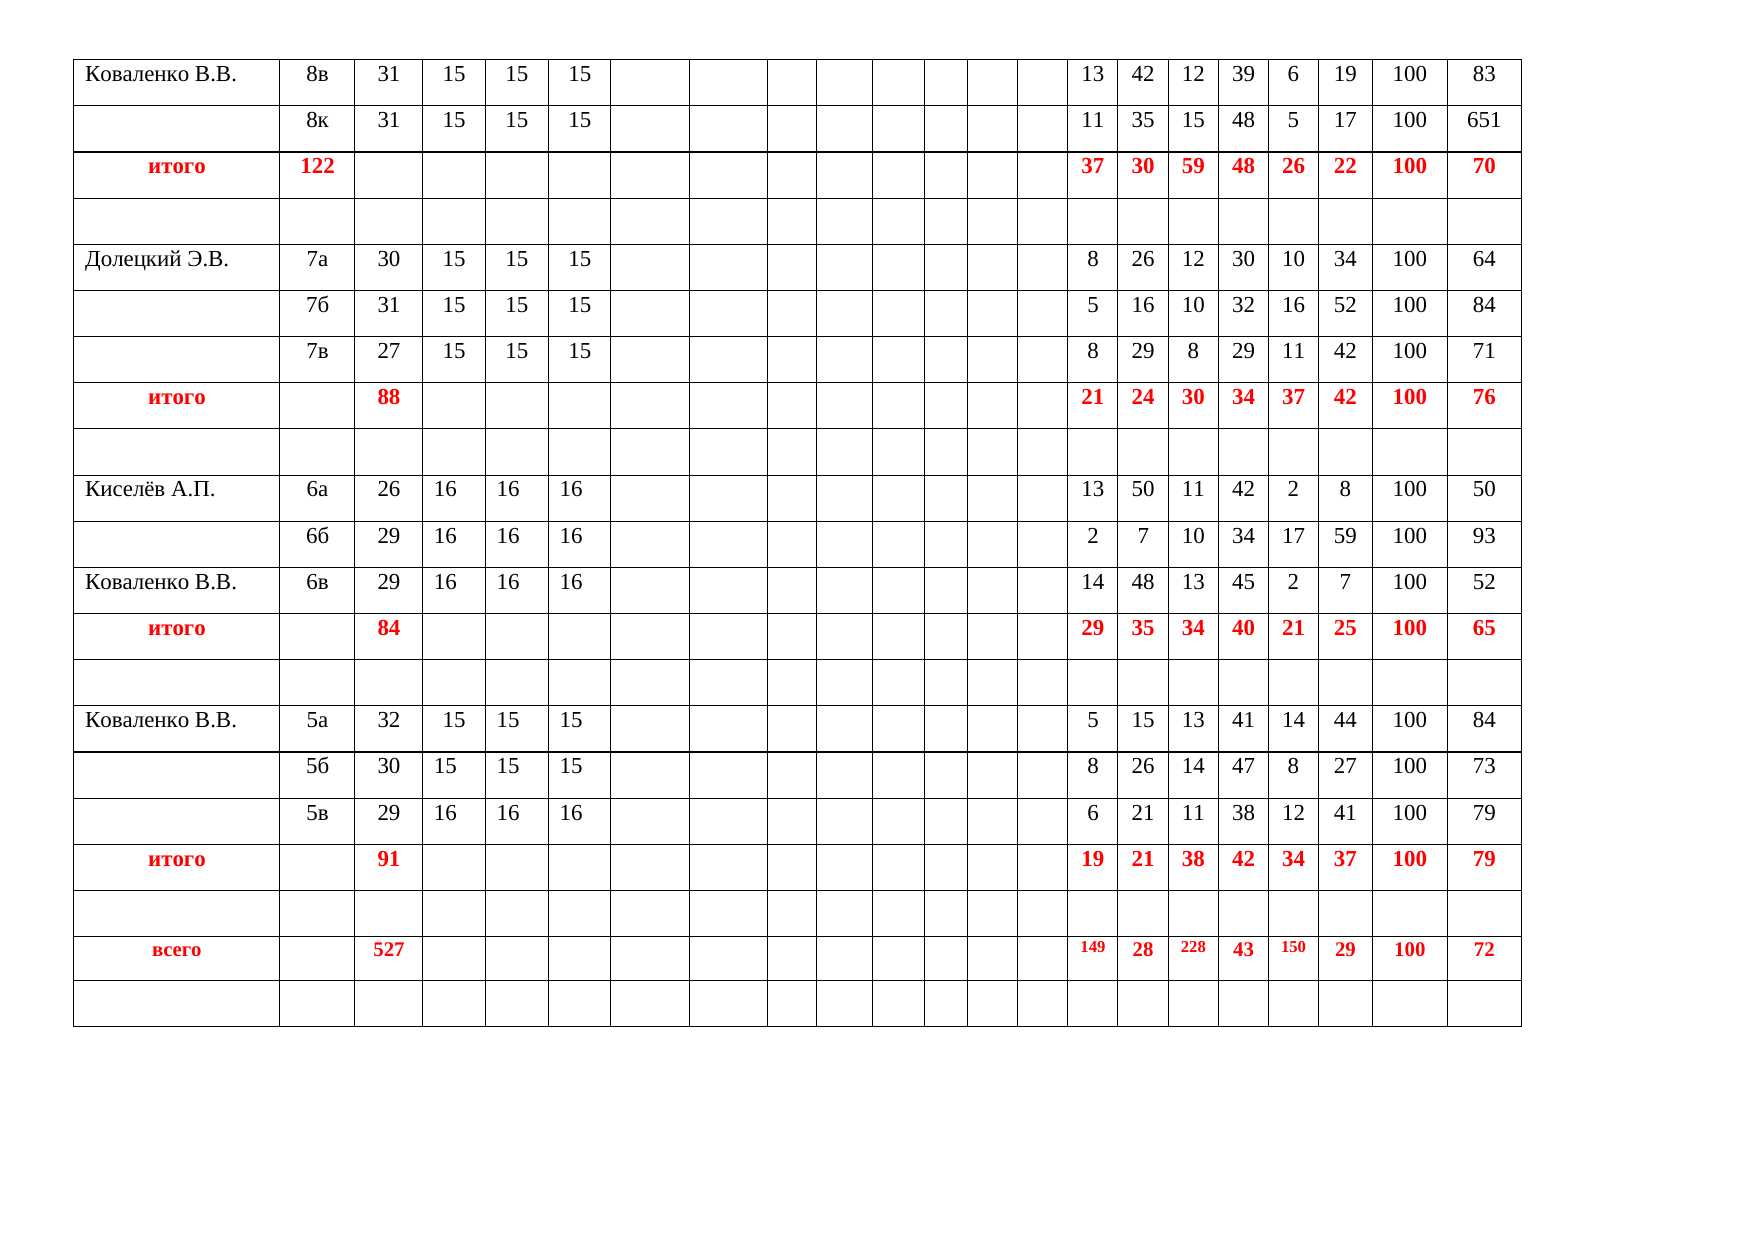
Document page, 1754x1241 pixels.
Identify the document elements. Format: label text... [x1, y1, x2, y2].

table_cell [768, 291, 816, 336]
table_cell [423, 660, 485, 705]
table_cell [611, 660, 689, 705]
table_cell 44 [1319, 706, 1372, 751]
table_cell [690, 199, 767, 244]
table_cell 15 [549, 753, 610, 797]
table_cell 25 [1319, 614, 1372, 659]
table_cell [925, 753, 967, 797]
table_cell [768, 660, 816, 705]
table_cell 16 [423, 476, 485, 521]
table_cell [925, 429, 967, 474]
table_cell 29 [355, 568, 422, 613]
table_cell [423, 981, 485, 1026]
table_cell 45 [1219, 568, 1268, 613]
table_cell 100 [1373, 522, 1447, 567]
table_cell 59 [1169, 153, 1218, 198]
table_cell [1018, 245, 1067, 290]
table_cell 15 [423, 106, 485, 151]
table_cell 16 [1118, 291, 1168, 336]
table_cell [1118, 891, 1168, 936]
table_cell 79 [1448, 845, 1521, 890]
table_cell 42 [1118, 60, 1168, 105]
table_cell 30 [1169, 383, 1218, 428]
table_cell [690, 937, 767, 980]
table_cell [74, 891, 279, 936]
table_cell 39 [1219, 60, 1268, 105]
table_cell 27 [1319, 753, 1372, 797]
table_cell 11 [1169, 799, 1218, 844]
table_cell 16 [486, 568, 548, 613]
table_cell [968, 799, 1017, 844]
table_cell [817, 429, 872, 474]
table_cell 5 [1068, 291, 1117, 336]
table_cell [423, 429, 485, 474]
table_cell [1448, 199, 1521, 244]
table_cell [549, 429, 610, 474]
table_cell 16 [423, 522, 485, 567]
table_cell [1018, 153, 1067, 198]
table_cell [1219, 891, 1268, 936]
table_cell 7 [1319, 568, 1372, 613]
table_cell [817, 383, 872, 428]
table_cell 17 [1269, 522, 1318, 567]
table_cell [280, 383, 354, 428]
table_cell [1169, 660, 1218, 705]
table_cell 22 [1319, 153, 1372, 198]
table_cell 2 [1068, 522, 1117, 567]
table_cell [768, 245, 816, 290]
table_cell 10 [1169, 291, 1218, 336]
table_cell [486, 937, 548, 980]
table_cell [74, 522, 279, 567]
table_cell [817, 476, 872, 521]
table_cell 30 [355, 753, 422, 797]
table_cell 100 [1373, 476, 1447, 521]
table_cell 16 [549, 476, 610, 521]
table_cell [1018, 337, 1067, 382]
table_cell [817, 60, 872, 105]
table_cell [817, 753, 872, 797]
table_cell [611, 291, 689, 336]
table_cell [925, 60, 967, 105]
table_cell 29 [355, 799, 422, 844]
table_cell 6в [280, 568, 354, 613]
table_cell [1118, 429, 1168, 474]
table_cell [280, 937, 354, 980]
table_cell [968, 476, 1017, 521]
table_cell [768, 799, 816, 844]
table_cell [280, 891, 354, 936]
table_cell 40 [1219, 614, 1268, 659]
table_cell [1448, 891, 1521, 936]
table_cell [690, 337, 767, 382]
table_cell [611, 614, 689, 659]
table_cell [690, 753, 767, 797]
table_cell [968, 845, 1017, 890]
table_cell [1448, 660, 1521, 705]
table_cell [968, 891, 1017, 936]
table_cell 84 [355, 614, 422, 659]
table_cell [690, 568, 767, 613]
table_cell [611, 568, 689, 613]
table_cell [968, 660, 1017, 705]
table_cell [690, 429, 767, 474]
table_cell 27 [355, 337, 422, 382]
table_cell [549, 981, 610, 1026]
table_cell 15 [1169, 106, 1218, 151]
table_cell [611, 60, 689, 105]
table_cell [768, 568, 816, 613]
table_cell [968, 522, 1017, 567]
table_cell [1018, 891, 1067, 936]
table_cell 100 [1373, 291, 1447, 336]
table_cell [1018, 845, 1067, 890]
table_cell [423, 199, 485, 244]
table_cell [1373, 981, 1447, 1026]
table_cell [1448, 981, 1521, 1026]
table_cell [768, 706, 816, 751]
table_cell [280, 614, 354, 659]
table_cell 15 [549, 337, 610, 382]
table_cell 50 [1448, 476, 1521, 521]
table_cell [873, 291, 924, 336]
table_cell Коваленко В.В. [74, 60, 279, 105]
table_cell 100 [1373, 106, 1447, 151]
table_cell [423, 891, 485, 936]
table_cell [1169, 199, 1218, 244]
table_cell 527 [355, 937, 422, 980]
table_cell 15 [549, 245, 610, 290]
table_cell [74, 429, 279, 474]
table_cell [1018, 522, 1067, 567]
table_cell [690, 981, 767, 1026]
table_cell [1018, 429, 1067, 474]
table_cell [873, 568, 924, 613]
table_cell [873, 753, 924, 797]
table_cell [1269, 891, 1318, 936]
table_cell [690, 522, 767, 567]
table_cell [817, 937, 872, 980]
table_cell [817, 337, 872, 382]
table_cell 21 [1269, 614, 1318, 659]
table_cell 70 [1448, 153, 1521, 198]
table_cell 15 [486, 706, 548, 751]
table_cell [768, 753, 816, 797]
table_cell 12 [1269, 799, 1318, 844]
table_cell 21 [1068, 383, 1117, 428]
table_cell 15 [423, 337, 485, 382]
table_cell [1219, 199, 1268, 244]
table_cell итого [74, 845, 279, 890]
table_cell 52 [1319, 291, 1372, 336]
table_cell 100 [1373, 753, 1447, 797]
table_cell [74, 660, 279, 705]
table_cell [873, 337, 924, 382]
table_cell 83 [1448, 60, 1521, 105]
table_cell 15 [486, 753, 548, 797]
table_cell [486, 383, 548, 428]
table_cell [925, 199, 967, 244]
table_cell [925, 337, 967, 382]
table_cell 12 [1169, 245, 1218, 290]
table_cell 34 [1269, 845, 1318, 890]
table_cell [768, 337, 816, 382]
table_cell Долецкий Э.В. [74, 245, 279, 290]
table_cell 42 [1319, 383, 1372, 428]
table_cell 8 [1068, 753, 1117, 797]
table_cell 21 [1118, 799, 1168, 844]
table_cell 8 [1169, 337, 1218, 382]
table_cell 100 [1373, 383, 1447, 428]
table_cell [873, 614, 924, 659]
table_cell [968, 245, 1017, 290]
table_cell 26 [1118, 753, 1168, 797]
table_cell 2 [1269, 568, 1318, 613]
table_cell 6 [1068, 799, 1117, 844]
table_cell 29 [1219, 337, 1268, 382]
table_cell [690, 660, 767, 705]
table_cell 79 [1448, 799, 1521, 844]
table_cell [873, 106, 924, 151]
table_cell [925, 153, 967, 198]
table_cell [925, 245, 967, 290]
table_cell 15 [549, 106, 610, 151]
table_cell 8в [280, 60, 354, 105]
table_cell 8 [1068, 245, 1117, 290]
table_cell 5 [1269, 106, 1318, 151]
table_cell [817, 291, 872, 336]
table_cell [768, 845, 816, 890]
table_cell [355, 660, 422, 705]
table_cell [817, 106, 872, 151]
table_cell [1269, 429, 1318, 474]
table_cell [873, 429, 924, 474]
table_cell [968, 291, 1017, 336]
table_cell [611, 522, 689, 567]
table_cell 10 [1169, 522, 1218, 567]
table_cell Коваленко В.В. [74, 706, 279, 751]
table_cell [486, 199, 548, 244]
table_cell 19 [1319, 60, 1372, 105]
table_cell [817, 522, 872, 567]
table_cell 30 [1118, 153, 1168, 198]
table_cell 24 [1118, 383, 1168, 428]
table_cell [549, 199, 610, 244]
table_cell [768, 60, 816, 105]
table_cell 37 [1319, 845, 1372, 890]
table_cell Коваленко В.В. [74, 568, 279, 613]
table_cell 15 [486, 106, 548, 151]
table_cell [486, 891, 548, 936]
table_cell [280, 429, 354, 474]
table_cell [1118, 981, 1168, 1026]
table_cell [486, 429, 548, 474]
table_cell [925, 937, 967, 980]
table_cell [690, 706, 767, 751]
table_cell [74, 981, 279, 1026]
table_cell [873, 199, 924, 244]
table_cell [925, 522, 967, 567]
table_cell [355, 199, 422, 244]
table_cell 38 [1219, 799, 1268, 844]
table_cell [968, 429, 1017, 474]
table_cell [1269, 199, 1318, 244]
table_cell 8 [1269, 753, 1318, 797]
table_cell [968, 937, 1017, 980]
table_cell 47 [1219, 753, 1268, 797]
table_cell [925, 106, 967, 151]
table_cell [768, 522, 816, 567]
table_cell [690, 614, 767, 659]
table_cell [768, 106, 816, 151]
table_cell [873, 845, 924, 890]
table_cell [1018, 291, 1067, 336]
table_cell [925, 891, 967, 936]
table_cell [690, 383, 767, 428]
table_cell [611, 753, 689, 797]
table_cell [873, 706, 924, 751]
table_cell 651 [1448, 106, 1521, 151]
table_cell [925, 981, 967, 1026]
table_cell 6б [280, 522, 354, 567]
table_cell [690, 799, 767, 844]
table_cell 10 [1269, 245, 1318, 290]
table_cell 150 [1269, 937, 1318, 980]
table_cell 31 [355, 60, 422, 105]
table_cell [423, 614, 485, 659]
table_cell [968, 337, 1017, 382]
table_cell [817, 245, 872, 290]
table_cell [925, 660, 967, 705]
table_cell [611, 891, 689, 936]
table_cell [1319, 199, 1372, 244]
table_cell [968, 60, 1017, 105]
table_cell [1018, 476, 1067, 521]
table_cell [355, 429, 422, 474]
table_cell [690, 291, 767, 336]
table_cell 6а [280, 476, 354, 521]
table_cell [873, 660, 924, 705]
table_cell 5а [280, 706, 354, 751]
table_cell 100 [1373, 568, 1447, 613]
table_cell [1018, 753, 1067, 797]
table_cell 84 [1448, 291, 1521, 336]
table_cell [486, 153, 548, 198]
table_cell [1068, 199, 1117, 244]
table_cell 2 [1269, 476, 1318, 521]
table_cell 122 [280, 153, 354, 198]
table_cell [486, 981, 548, 1026]
table_cell [968, 153, 1017, 198]
table_cell [817, 845, 872, 890]
table_cell 100 [1373, 706, 1447, 751]
table_cell 15 [423, 706, 485, 751]
table_cell [611, 845, 689, 890]
table_cell [486, 845, 548, 890]
table_cell [1018, 106, 1067, 151]
table_cell 32 [1219, 291, 1268, 336]
table_cell [873, 383, 924, 428]
table_cell 100 [1373, 153, 1447, 198]
table_cell 31 [355, 291, 422, 336]
table_cell [423, 845, 485, 890]
table_cell [1373, 891, 1447, 936]
table_cell [611, 799, 689, 844]
table_cell 11 [1068, 106, 1117, 151]
table_cell [768, 429, 816, 474]
table_cell 76 [1448, 383, 1521, 428]
table_cell [549, 614, 610, 659]
table_cell [690, 153, 767, 198]
table_cell 14 [1269, 706, 1318, 751]
table_cell 34 [1319, 245, 1372, 290]
table_cell 64 [1448, 245, 1521, 290]
table_cell [968, 614, 1017, 659]
table_cell 16 [486, 522, 548, 567]
table_cell [968, 199, 1017, 244]
table_cell [817, 568, 872, 613]
table_cell 48 [1219, 153, 1268, 198]
table_cell [611, 245, 689, 290]
table_cell [1018, 568, 1067, 613]
table_cell 14 [1068, 568, 1117, 613]
table_cell [423, 153, 485, 198]
table_cell [280, 981, 354, 1026]
table_cell 16 [423, 799, 485, 844]
table_cell 16 [549, 568, 610, 613]
table_cell [1018, 981, 1067, 1026]
table_cell [280, 845, 354, 890]
table_cell итого [74, 614, 279, 659]
table_cell 19 [1068, 845, 1117, 890]
table_cell [549, 153, 610, 198]
table_cell [690, 106, 767, 151]
table_cell [1068, 660, 1117, 705]
table_cell [1169, 429, 1218, 474]
table_cell 30 [355, 245, 422, 290]
table_cell [611, 706, 689, 751]
table_cell 6 [1269, 60, 1318, 105]
table_cell [968, 568, 1017, 613]
table_cell 42 [1219, 476, 1268, 521]
table_cell [423, 937, 485, 980]
table_cell 41 [1219, 706, 1268, 751]
table_cell [873, 245, 924, 290]
table_cell итого [74, 153, 279, 198]
table_cell 7б [280, 291, 354, 336]
table_cell 48 [1118, 568, 1168, 613]
table_cell [768, 981, 816, 1026]
table_cell 93 [1448, 522, 1521, 567]
table_cell 100 [1373, 337, 1447, 382]
table_cell [873, 522, 924, 567]
table_cell [690, 60, 767, 105]
table_cell 14 [1169, 753, 1218, 797]
table_cell 41 [1319, 799, 1372, 844]
table_cell 73 [1448, 753, 1521, 797]
table_cell 13 [1169, 568, 1218, 613]
table_cell 8 [1319, 476, 1372, 521]
table_cell 13 [1068, 476, 1117, 521]
table_cell [1018, 383, 1067, 428]
table_cell [1319, 660, 1372, 705]
table_cell Киселёв А.П. [74, 476, 279, 521]
table_cell [925, 845, 967, 890]
table_cell [1448, 429, 1521, 474]
table_cell 38 [1169, 845, 1218, 890]
table_cell [690, 476, 767, 521]
table_cell [1018, 199, 1067, 244]
table_cell 13 [1068, 60, 1117, 105]
table_cell [1068, 981, 1117, 1026]
table_cell [355, 891, 422, 936]
table_cell 29 [1319, 937, 1372, 980]
table_cell 35 [1118, 614, 1168, 659]
table_cell 26 [355, 476, 422, 521]
table_cell [549, 660, 610, 705]
table_cell [1373, 660, 1447, 705]
table_cell 15 [1118, 706, 1168, 751]
table_cell 21 [1118, 845, 1168, 890]
table_cell [925, 614, 967, 659]
table_cell 16 [549, 522, 610, 567]
table_cell [1319, 981, 1372, 1026]
table_cell [968, 106, 1017, 151]
table_cell [873, 981, 924, 1026]
table_cell 32 [355, 706, 422, 751]
table_cell 100 [1373, 60, 1447, 105]
table_cell 16 [486, 799, 548, 844]
table_cell [1169, 891, 1218, 936]
table_cell 88 [355, 383, 422, 428]
table_cell [1018, 660, 1067, 705]
table_cell 100 [1373, 245, 1447, 290]
table_cell 15 [549, 60, 610, 105]
table_cell [486, 614, 548, 659]
table_cell [1219, 660, 1268, 705]
table_cell [611, 476, 689, 521]
table_cell [549, 383, 610, 428]
table_cell [968, 383, 1017, 428]
table_cell итого [74, 383, 279, 428]
table_cell 16 [423, 568, 485, 613]
table_cell [74, 799, 279, 844]
table_cell [968, 753, 1017, 797]
table_cell 29 [1068, 614, 1117, 659]
table_cell [1219, 981, 1268, 1026]
table_cell [817, 614, 872, 659]
table_cell 13 [1169, 706, 1218, 751]
table_cell [873, 799, 924, 844]
table_cell 84 [1448, 706, 1521, 751]
table_cell [549, 937, 610, 980]
table_cell 42 [1219, 845, 1268, 890]
table_cell [1373, 429, 1447, 474]
table_cell 5б [280, 753, 354, 797]
table_cell 8к [280, 106, 354, 151]
table_cell 31 [355, 106, 422, 151]
table_cell [968, 981, 1017, 1026]
table_cell 7а [280, 245, 354, 290]
table_cell 59 [1319, 522, 1372, 567]
table_cell [768, 199, 816, 244]
table_cell [1018, 706, 1067, 751]
table_cell 91 [355, 845, 422, 890]
table_cell 15 [423, 60, 485, 105]
table_cell 100 [1373, 799, 1447, 844]
table_cell [1018, 937, 1067, 980]
table_cell 29 [355, 522, 422, 567]
table_cell [1018, 799, 1067, 844]
table_cell [873, 60, 924, 105]
table_cell 15 [486, 245, 548, 290]
table_cell [74, 106, 279, 151]
table_cell 26 [1118, 245, 1168, 290]
table_cell 7 [1118, 522, 1168, 567]
table_cell [925, 383, 967, 428]
table_cell [1269, 981, 1318, 1026]
table_cell [817, 660, 872, 705]
table_cell [549, 845, 610, 890]
table_cell 15 [486, 60, 548, 105]
table_cell 48 [1219, 106, 1268, 151]
table_cell [1068, 429, 1117, 474]
table_cell 149 [1068, 937, 1117, 980]
table_cell [1169, 981, 1218, 1026]
table_cell 15 [423, 245, 485, 290]
table_cell [611, 199, 689, 244]
table_cell 43 [1219, 937, 1268, 980]
table_cell [611, 937, 689, 980]
table_cell 100 [1373, 845, 1447, 890]
table_cell 16 [486, 476, 548, 521]
table_cell [611, 981, 689, 1026]
table_cell [873, 937, 924, 980]
table_cell 8 [1068, 337, 1117, 382]
table_cell [925, 476, 967, 521]
table_cell [1269, 660, 1318, 705]
table_cell [1068, 891, 1117, 936]
table_cell всего [74, 937, 279, 980]
table_cell [423, 383, 485, 428]
table_cell [1219, 429, 1268, 474]
table_cell 12 [1169, 60, 1218, 105]
table_cell 15 [486, 337, 548, 382]
table_cell 15 [423, 291, 485, 336]
table_cell [486, 660, 548, 705]
table_cell [611, 153, 689, 198]
table_cell 42 [1319, 337, 1372, 382]
table_cell 5в [280, 799, 354, 844]
table_cell [690, 891, 767, 936]
table_cell 50 [1118, 476, 1168, 521]
table_cell [817, 981, 872, 1026]
table_cell 15 [549, 706, 610, 751]
table_cell [611, 383, 689, 428]
table_cell [1018, 614, 1067, 659]
table_cell 5 [1068, 706, 1117, 751]
table_cell 100 [1373, 614, 1447, 659]
table_cell [873, 476, 924, 521]
table_cell [74, 291, 279, 336]
table_cell [925, 291, 967, 336]
table_cell 11 [1169, 476, 1218, 521]
table_cell [925, 706, 967, 751]
table_cell 16 [1269, 291, 1318, 336]
table_cell 35 [1118, 106, 1168, 151]
table_cell [690, 845, 767, 890]
table_cell [925, 568, 967, 613]
table_cell [74, 337, 279, 382]
table_cell 65 [1448, 614, 1521, 659]
table_cell [280, 660, 354, 705]
table_cell [74, 199, 279, 244]
table_cell [1118, 660, 1168, 705]
table_cell [873, 153, 924, 198]
table_cell 11 [1269, 337, 1318, 382]
table_cell [768, 153, 816, 198]
table_cell [690, 245, 767, 290]
table_cell [611, 429, 689, 474]
table_cell [549, 891, 610, 936]
table_cell [1373, 199, 1447, 244]
table_cell [1118, 199, 1168, 244]
table_cell 34 [1219, 383, 1268, 428]
table_cell 37 [1068, 153, 1117, 198]
table_cell 15 [423, 753, 485, 797]
table_cell 17 [1319, 106, 1372, 151]
table_cell 15 [486, 291, 548, 336]
table_cell 100 [1373, 937, 1447, 980]
table_cell 26 [1269, 153, 1318, 198]
table_cell 228 [1169, 937, 1218, 980]
table_cell 52 [1448, 568, 1521, 613]
table_cell [817, 199, 872, 244]
table_cell [968, 706, 1017, 751]
table_cell [611, 337, 689, 382]
table_cell [817, 799, 872, 844]
table_cell 37 [1269, 383, 1318, 428]
table_cell [611, 106, 689, 151]
table_cell [817, 891, 872, 936]
table_cell 72 [1448, 937, 1521, 980]
table_cell [1319, 891, 1372, 936]
table_cell 29 [1118, 337, 1168, 382]
table_cell [280, 199, 354, 244]
table_cell 16 [549, 799, 610, 844]
table_cell 7в [280, 337, 354, 382]
table_cell 34 [1169, 614, 1218, 659]
table_cell 15 [549, 291, 610, 336]
table_cell 71 [1448, 337, 1521, 382]
table_cell [355, 153, 422, 198]
table_cell [768, 937, 816, 980]
table_cell 30 [1219, 245, 1268, 290]
table_cell [355, 981, 422, 1026]
table_cell [925, 799, 967, 844]
table_cell 28 [1118, 937, 1168, 980]
table_cell [1319, 429, 1372, 474]
table_cell [817, 706, 872, 751]
table_cell [817, 153, 872, 198]
table_cell [1018, 60, 1067, 105]
table_cell [74, 753, 279, 797]
table_cell [873, 891, 924, 936]
table_cell [768, 891, 816, 936]
table_cell [768, 476, 816, 521]
table_cell [768, 383, 816, 428]
table_cell 34 [1219, 522, 1268, 567]
table_cell [768, 614, 816, 659]
